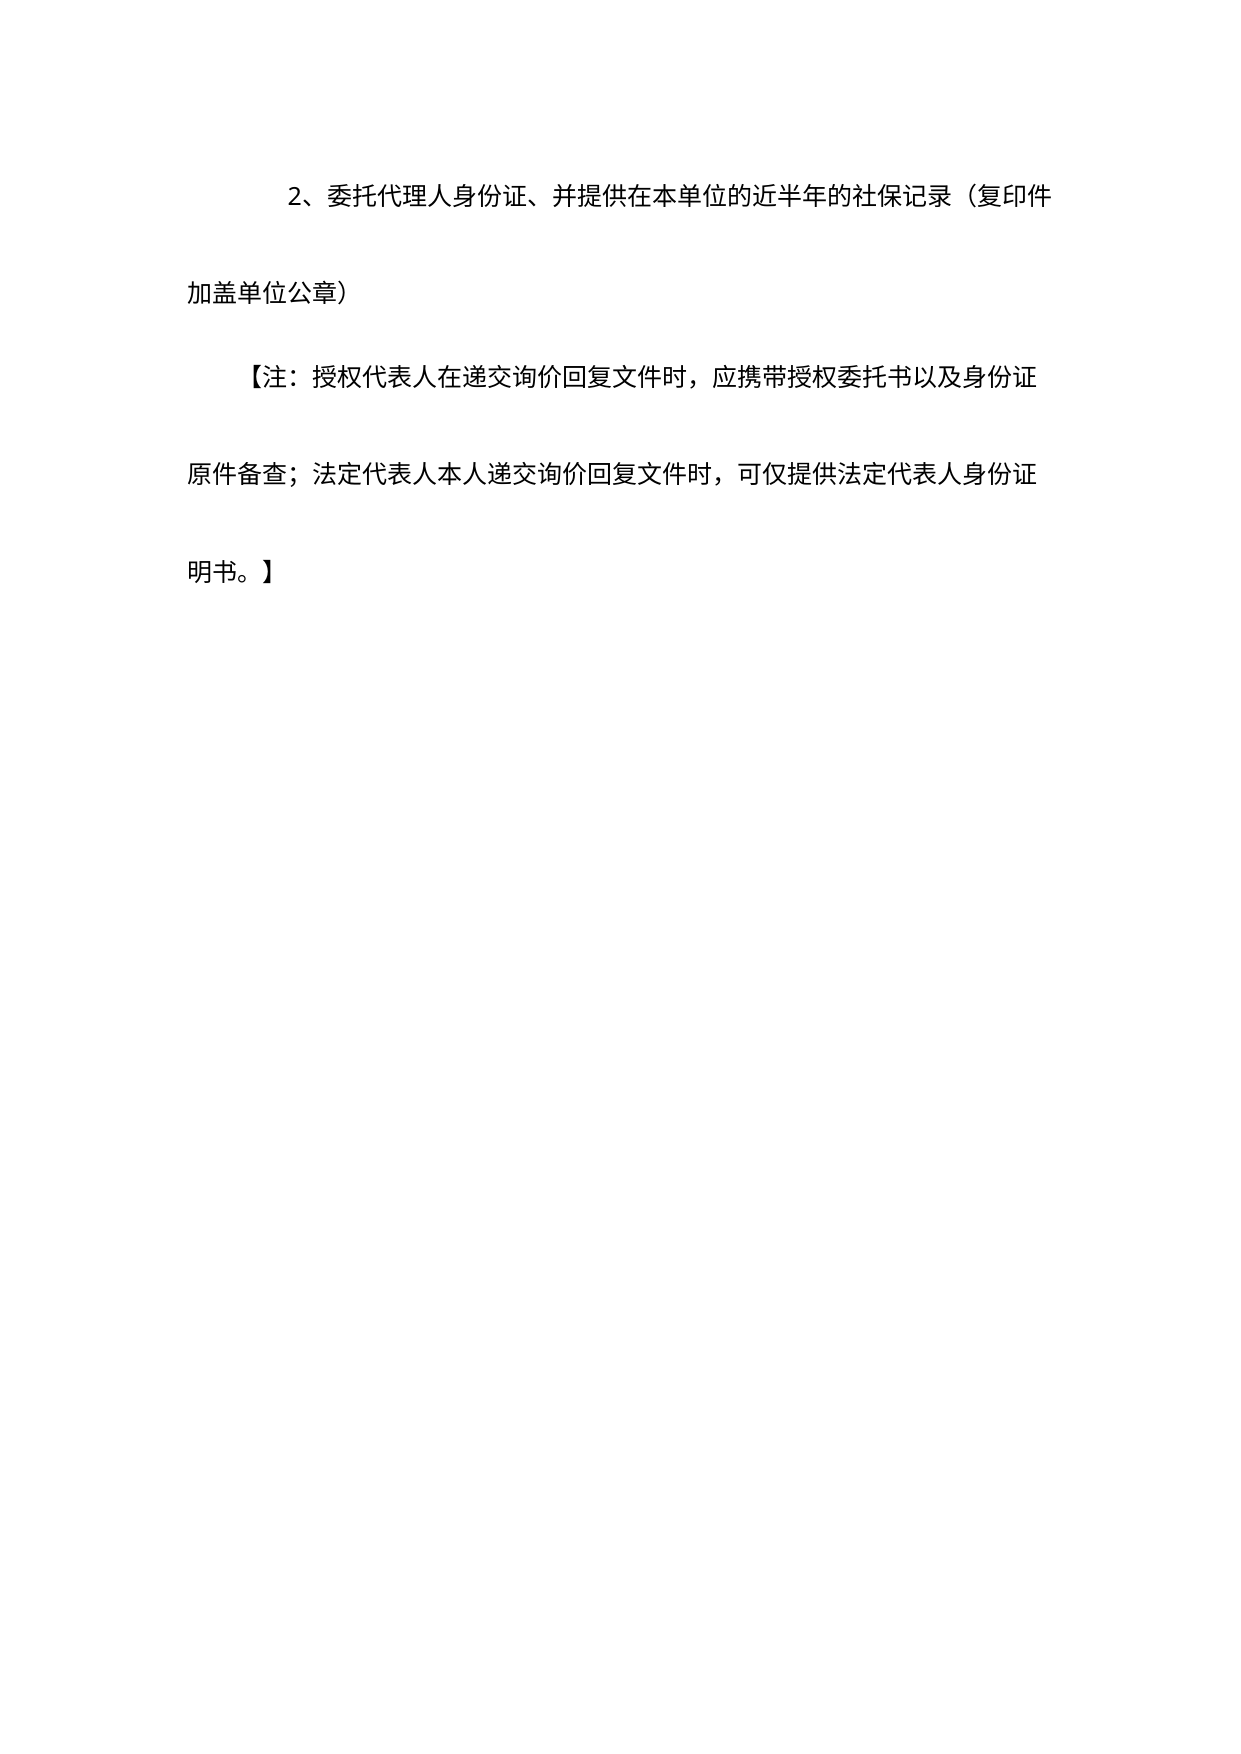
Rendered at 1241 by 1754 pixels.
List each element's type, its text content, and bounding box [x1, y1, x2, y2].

text 2、委托代理人身份证、并提供在本单位的近半年的社保记录（复印件加盖单位公章） [187, 162, 1053, 324]
text 【注：授权代表人在递交询价回复文件时，应携带授权委托书以及身份证原件备查；法定代表人本人递交询价回复文件时，可仅提供法定代表人身份证明书。】 [187, 343, 1053, 603]
